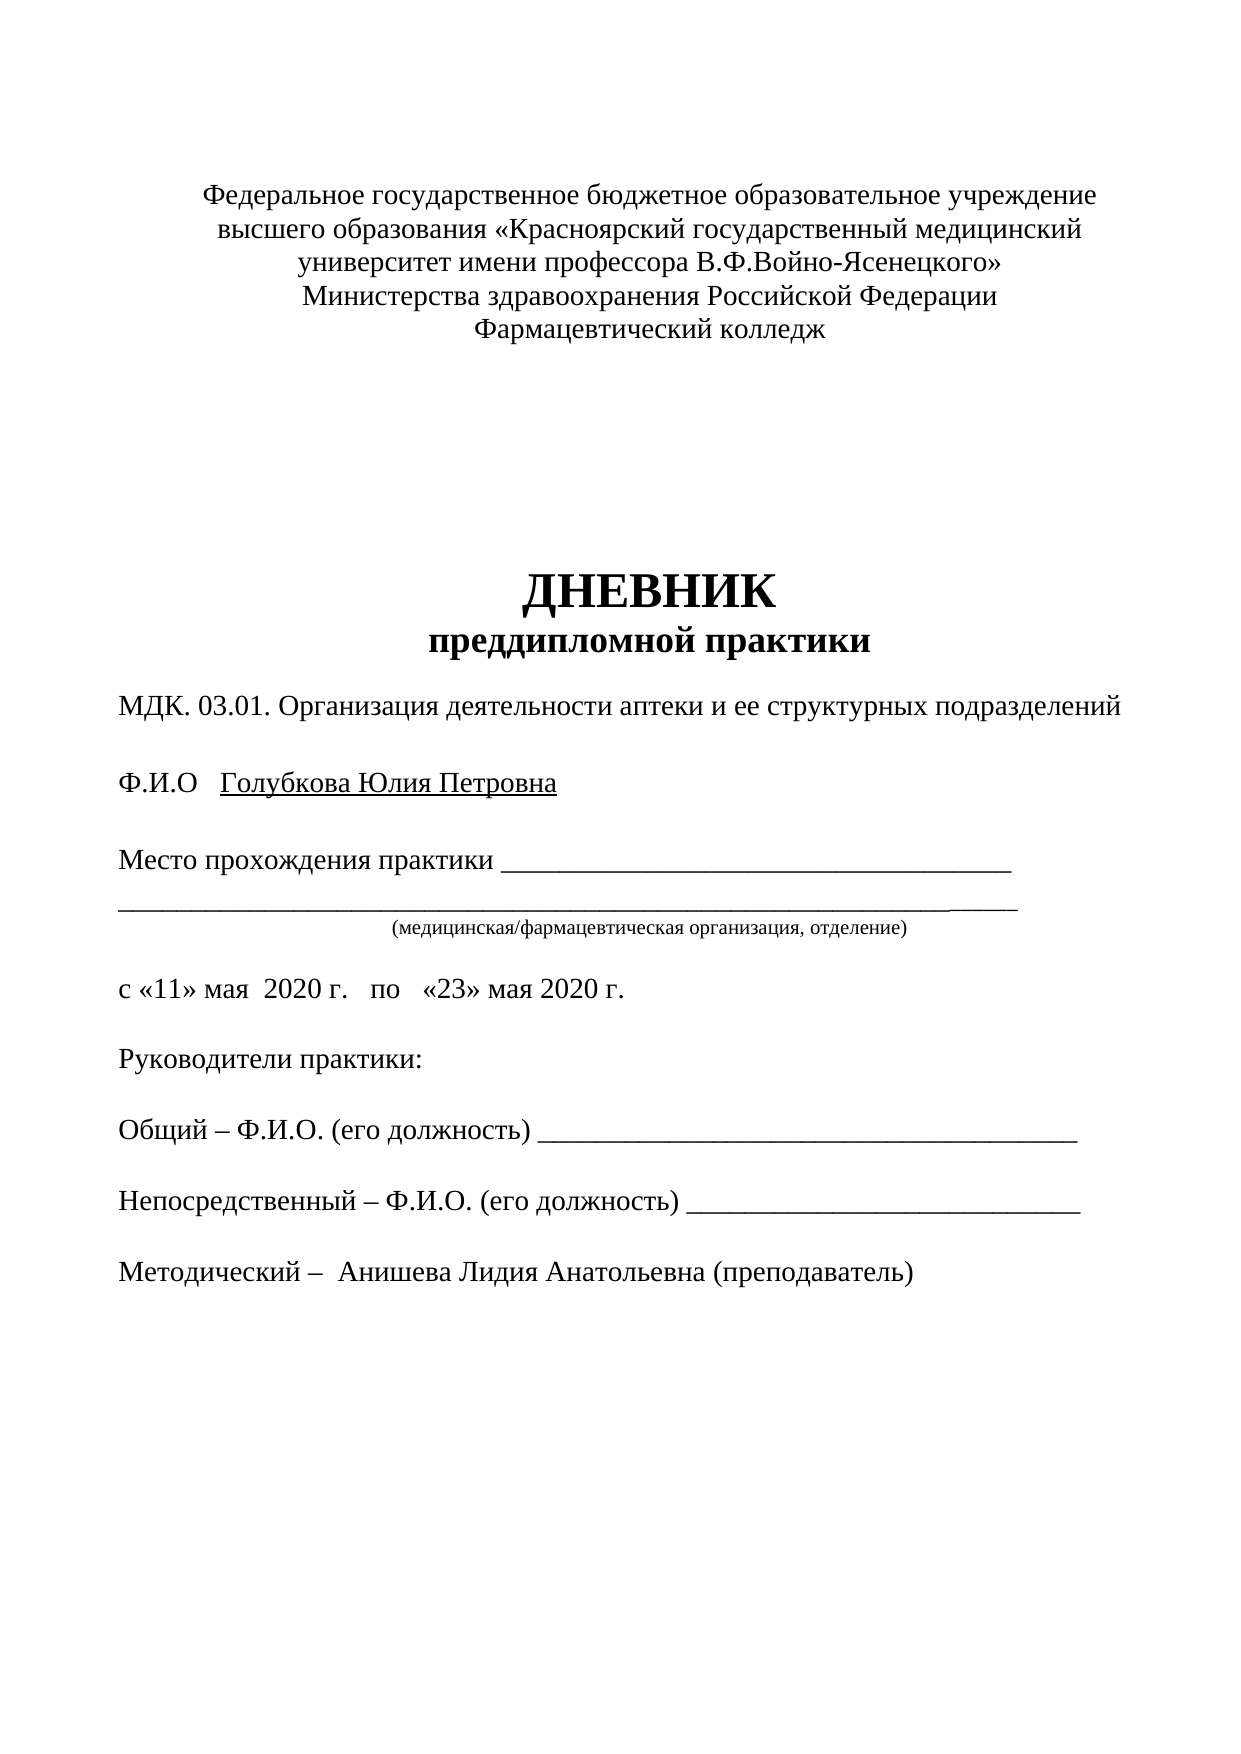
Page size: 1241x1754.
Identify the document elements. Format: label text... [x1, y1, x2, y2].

text Место прохождения практики ___________________________________ [118, 842, 1181, 876]
text с «11» мая 2020 г. по «23» мая 2020 г. [118, 971, 1181, 1004]
text Методический – Анишева Лидия Анатольевна (преподаватель) [118, 1254, 1181, 1287]
list Министерства здравоохранения Российской Федерации [118, 278, 1181, 311]
text Общий – Ф.И.О. (его должность) _____________________________________ [118, 1112, 1181, 1146]
list Фармацевтический колледж [118, 311, 1181, 345]
list университет имени профессора В.Ф.Войно-Ясенецкого» [118, 244, 1181, 278]
text Руководители практики: [118, 1042, 1181, 1075]
list высшего образования «Красноярский государственный медицинский [118, 211, 1181, 244]
text МДК. 03.01. Организация деятельности аптеки и ее структурных подразделений [118, 688, 1181, 722]
list Федеральное государственное бюджетное образовательное учреждение [118, 177, 1181, 211]
text _______________________________________________________________ [118, 881, 1181, 914]
text (медицинская/фармацевтическая организация, отделение) [118, 914, 1181, 939]
text Непосредственный – Ф.И.О. (его должность) ___________________________ [118, 1183, 1181, 1217]
text преддипломной практики [118, 618, 1181, 661]
subtitle ДНЕВНИК [118, 560, 1181, 618]
text Ф.И.О Голубкова Юлия Петровна [118, 765, 1093, 799]
